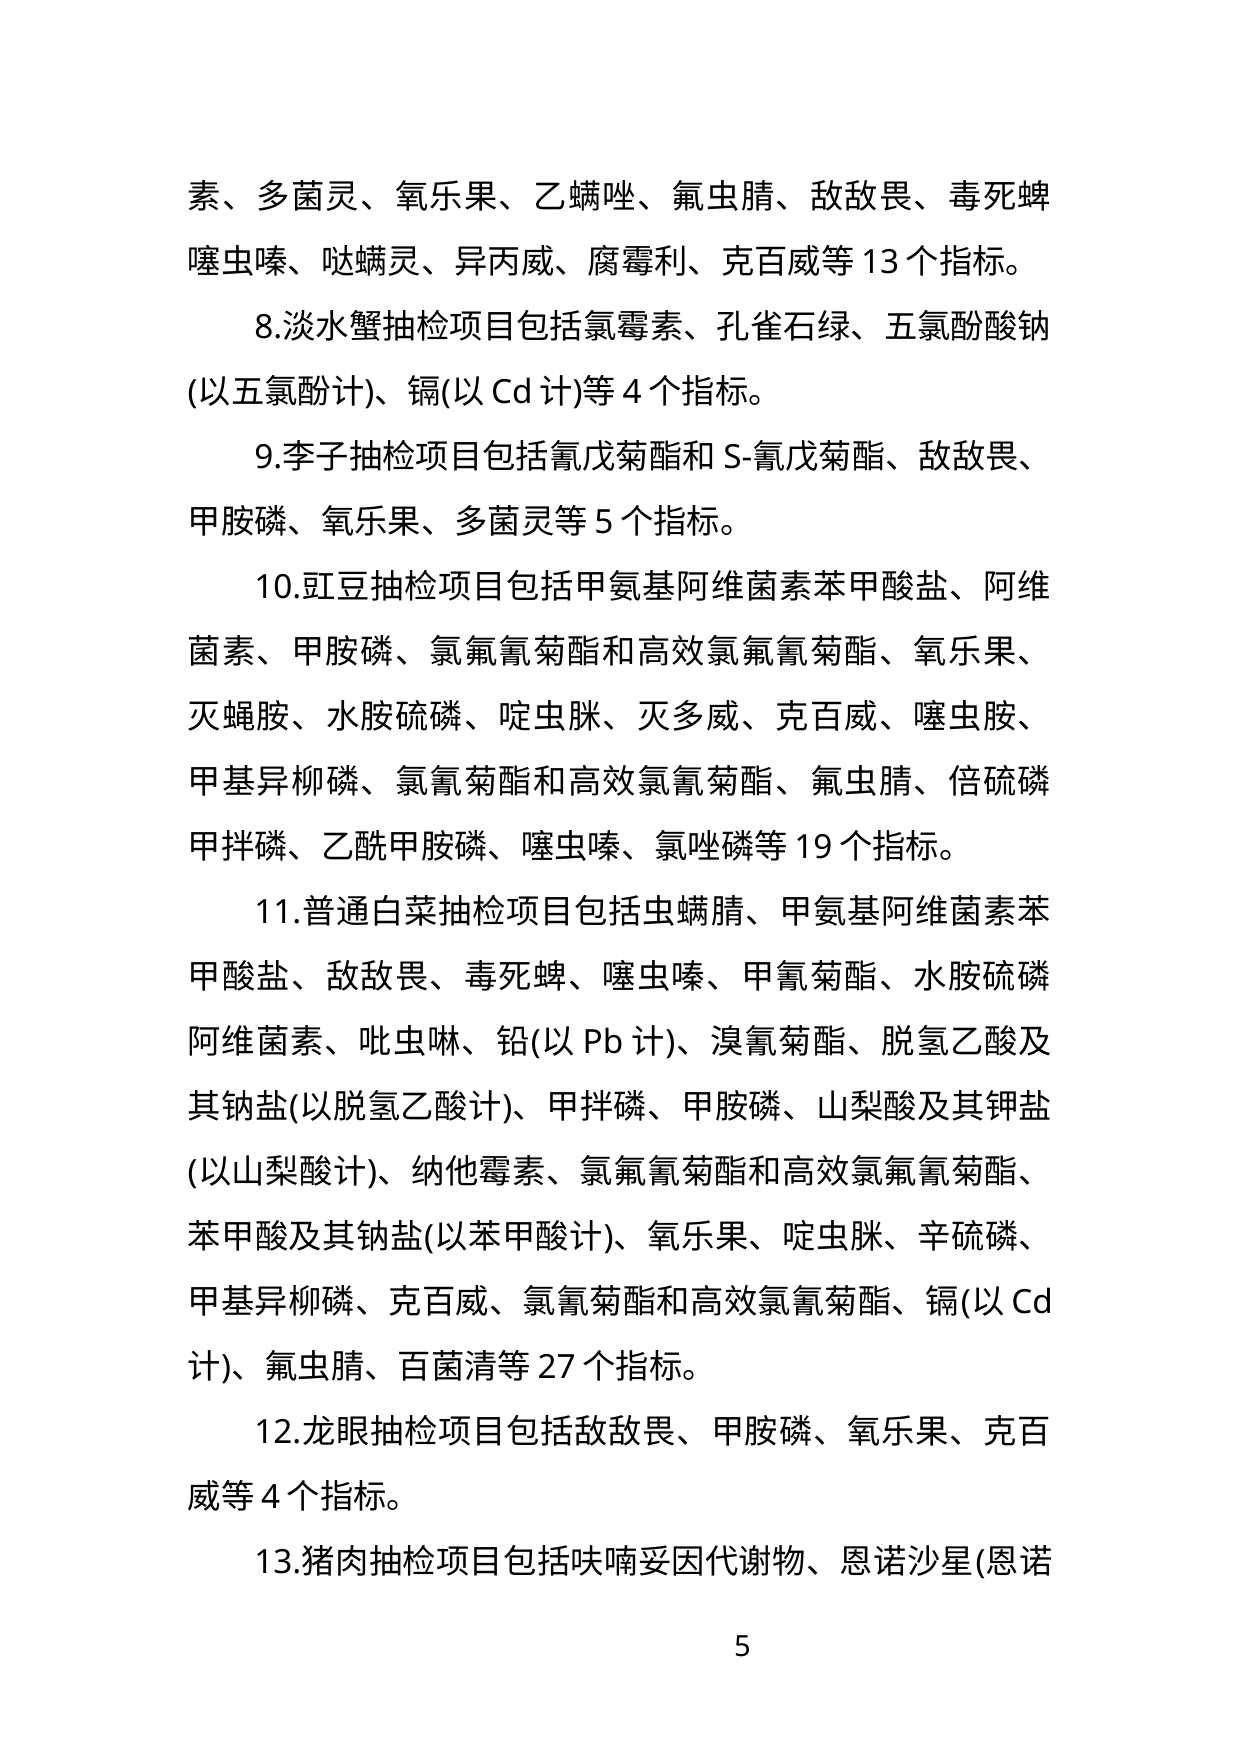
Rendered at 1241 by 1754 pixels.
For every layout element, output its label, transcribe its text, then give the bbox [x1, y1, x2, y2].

text 9.李子抽检项目包括氰戊菊酯和S-氰戊菊酯、敌敌畏、甲胺磷、氧乐果、多菌灵等5个指标。 [187, 422, 1053, 552]
text 12.龙眼抽检项目包括敌敌畏、甲胺磷、氧乐果、克百威等4个指标。 [187, 1397, 1053, 1527]
text 10.豇豆抽检项目包括甲氨基阿维菌素苯甲酸盐、阿维菌素、甲胺磷、氯氟氰菊酯和高效氯氟氰菊酯、氧乐果、灭蝇胺、水胺硫磷、啶虫脒、灭多威、克百威、噻虫胺、甲基异柳磷、氯氰菊酯和高效氯氰菊酯、氟虫腈、倍硫磷、甲拌磷、乙酰甲胺磷、噻虫嗪、氯唑磷等19个指标。 [187, 552, 1053, 877]
text 11.普通白菜抽检项目包括虫螨腈、甲氨基阿维菌素苯甲酸盐、敌敌畏、毒死蜱、噻虫嗪、甲氰菊酯、水胺硫磷、阿维菌素、吡虫啉、铅(以Pb计)、溴氰菊酯、脱氢乙酸及其钠盐(以脱氢乙酸计)、甲拌磷、甲胺磷、山梨酸及其钾盐(以山梨酸计)、纳他霉素、氯氟氰菊酯和高效氯氟氰菊酯、苯甲酸及其钠盐(以苯甲酸计)、氧乐果、啶虫脒、辛硫磷、甲基异柳磷、克百威、氯氰菊酯和高效氯氰菊酯、镉(以Cd计)、氟虫腈、百菌清等27个指标。 [187, 877, 1053, 1397]
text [187, 1527, 1053, 1592]
text 8.淡水蟹抽检项目包括氯霉素、孔雀石绿、五氯酚酸钠(以五氯酚计)、镉(以Cd计)等4个指标。 [187, 292, 1053, 422]
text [187, 162, 1053, 292]
